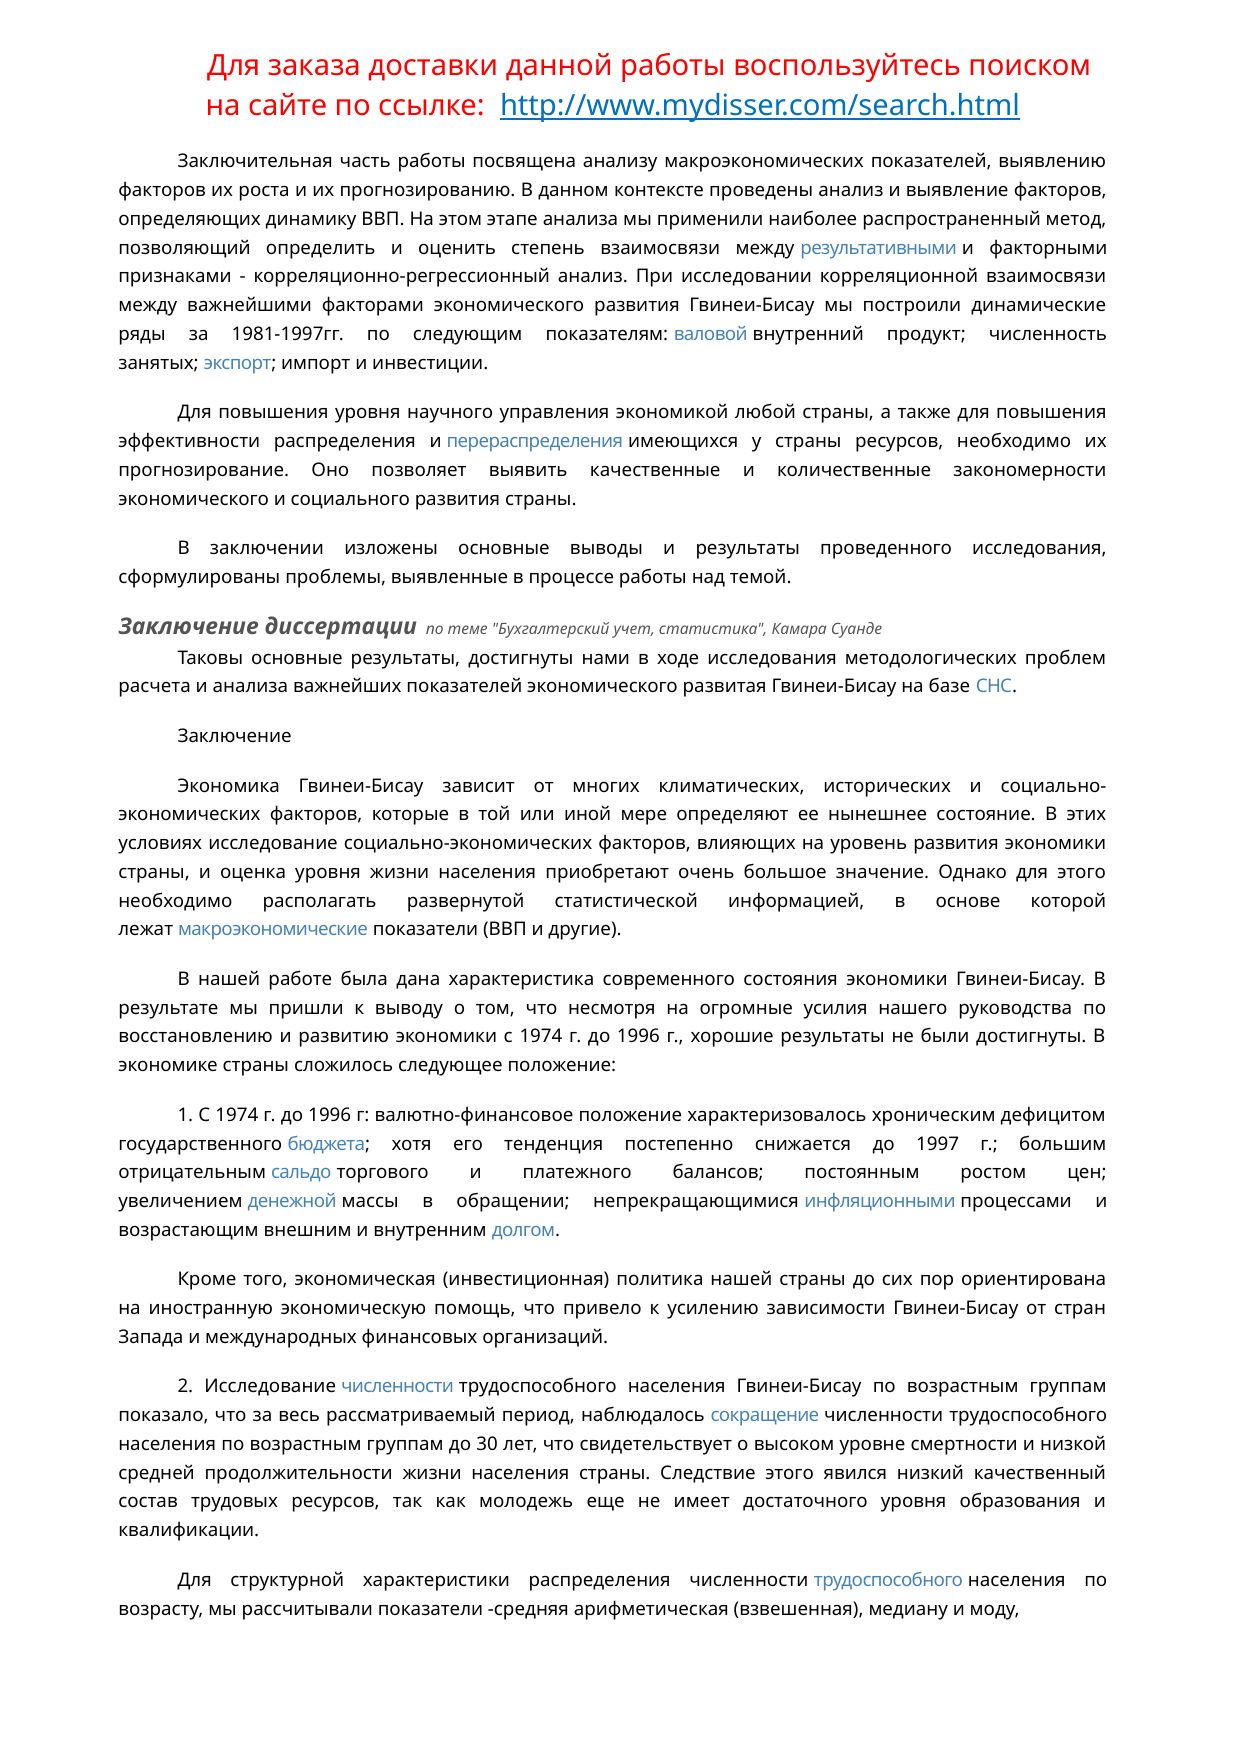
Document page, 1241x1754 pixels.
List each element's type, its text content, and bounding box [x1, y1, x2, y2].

subtitle Заключение диссертации по теме "Бухгалтерский учет, статистика", Камара Суанде [118, 609, 1107, 641]
